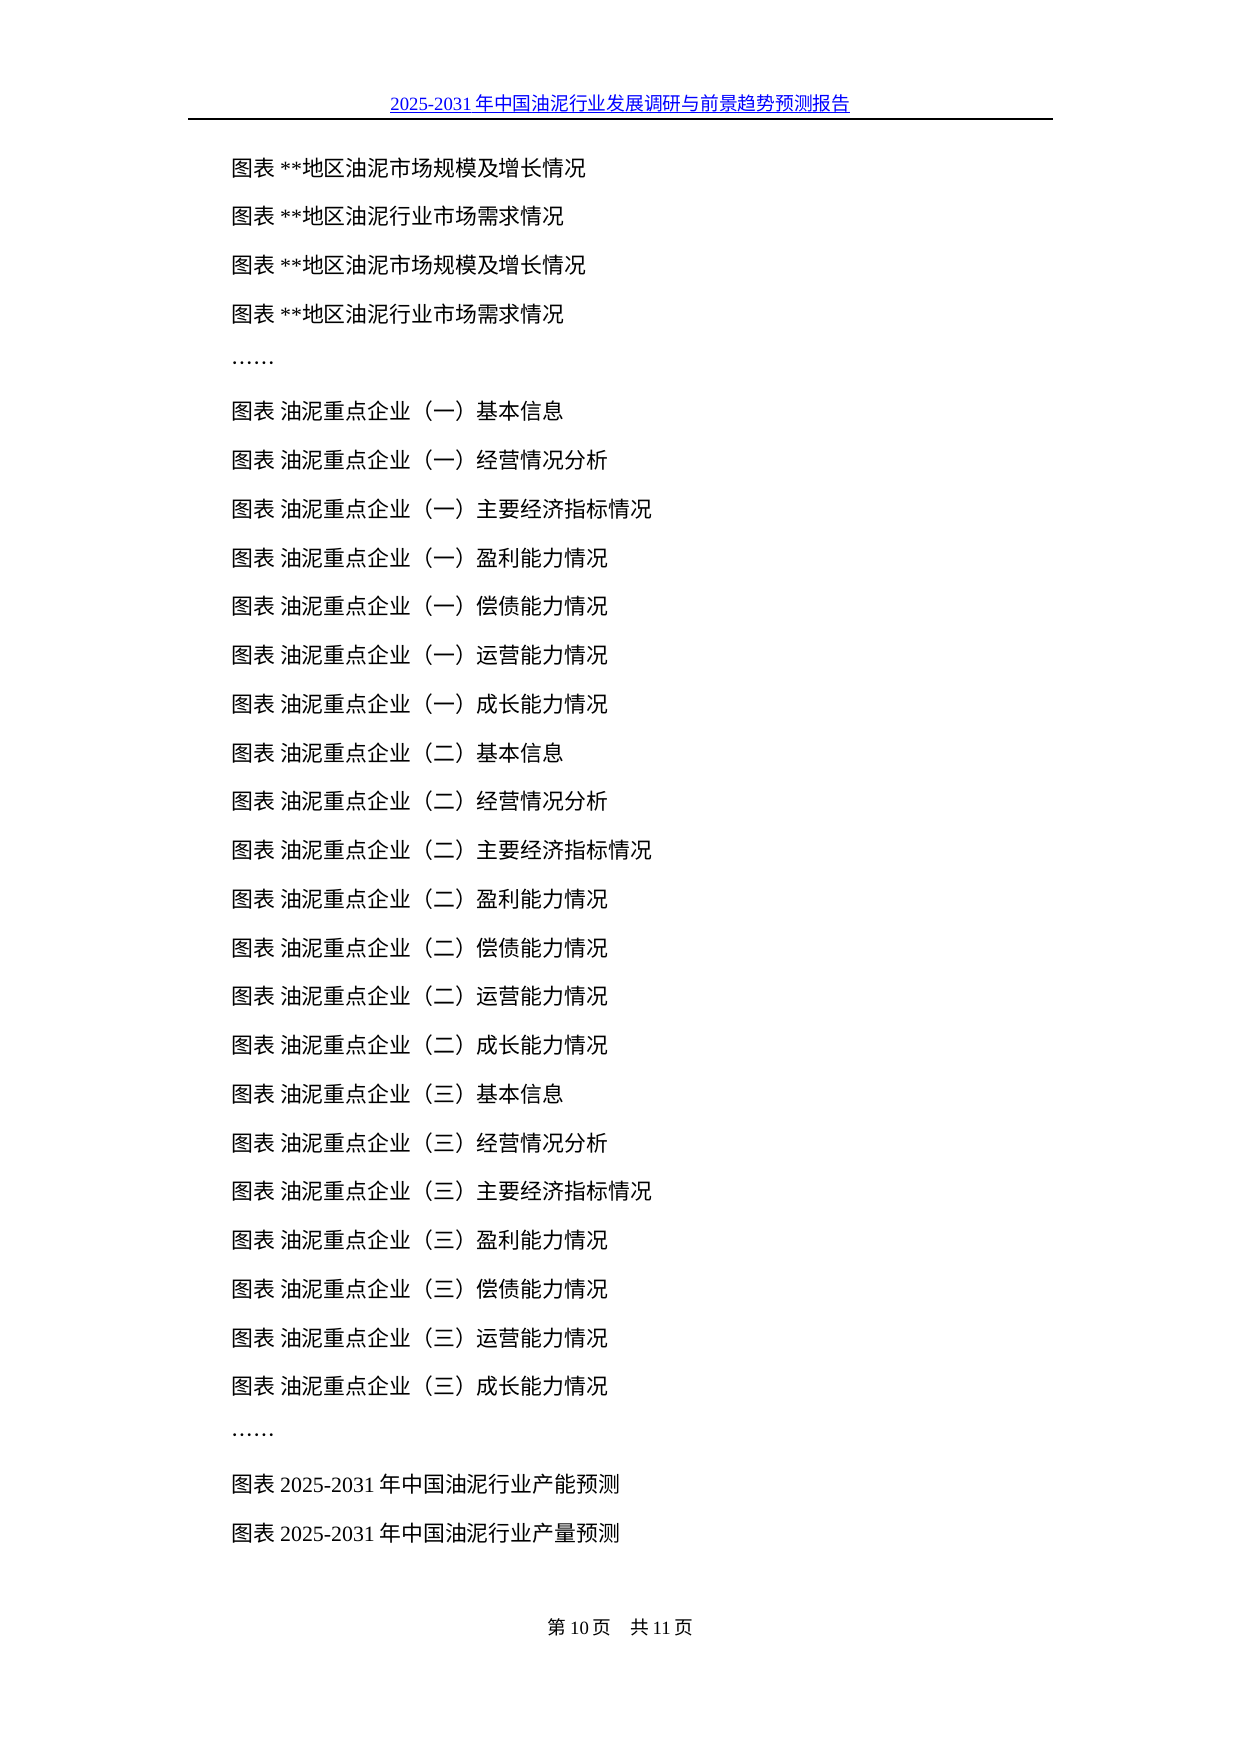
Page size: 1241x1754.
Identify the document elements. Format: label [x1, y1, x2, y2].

text [187, 150, 1053, 1548]
